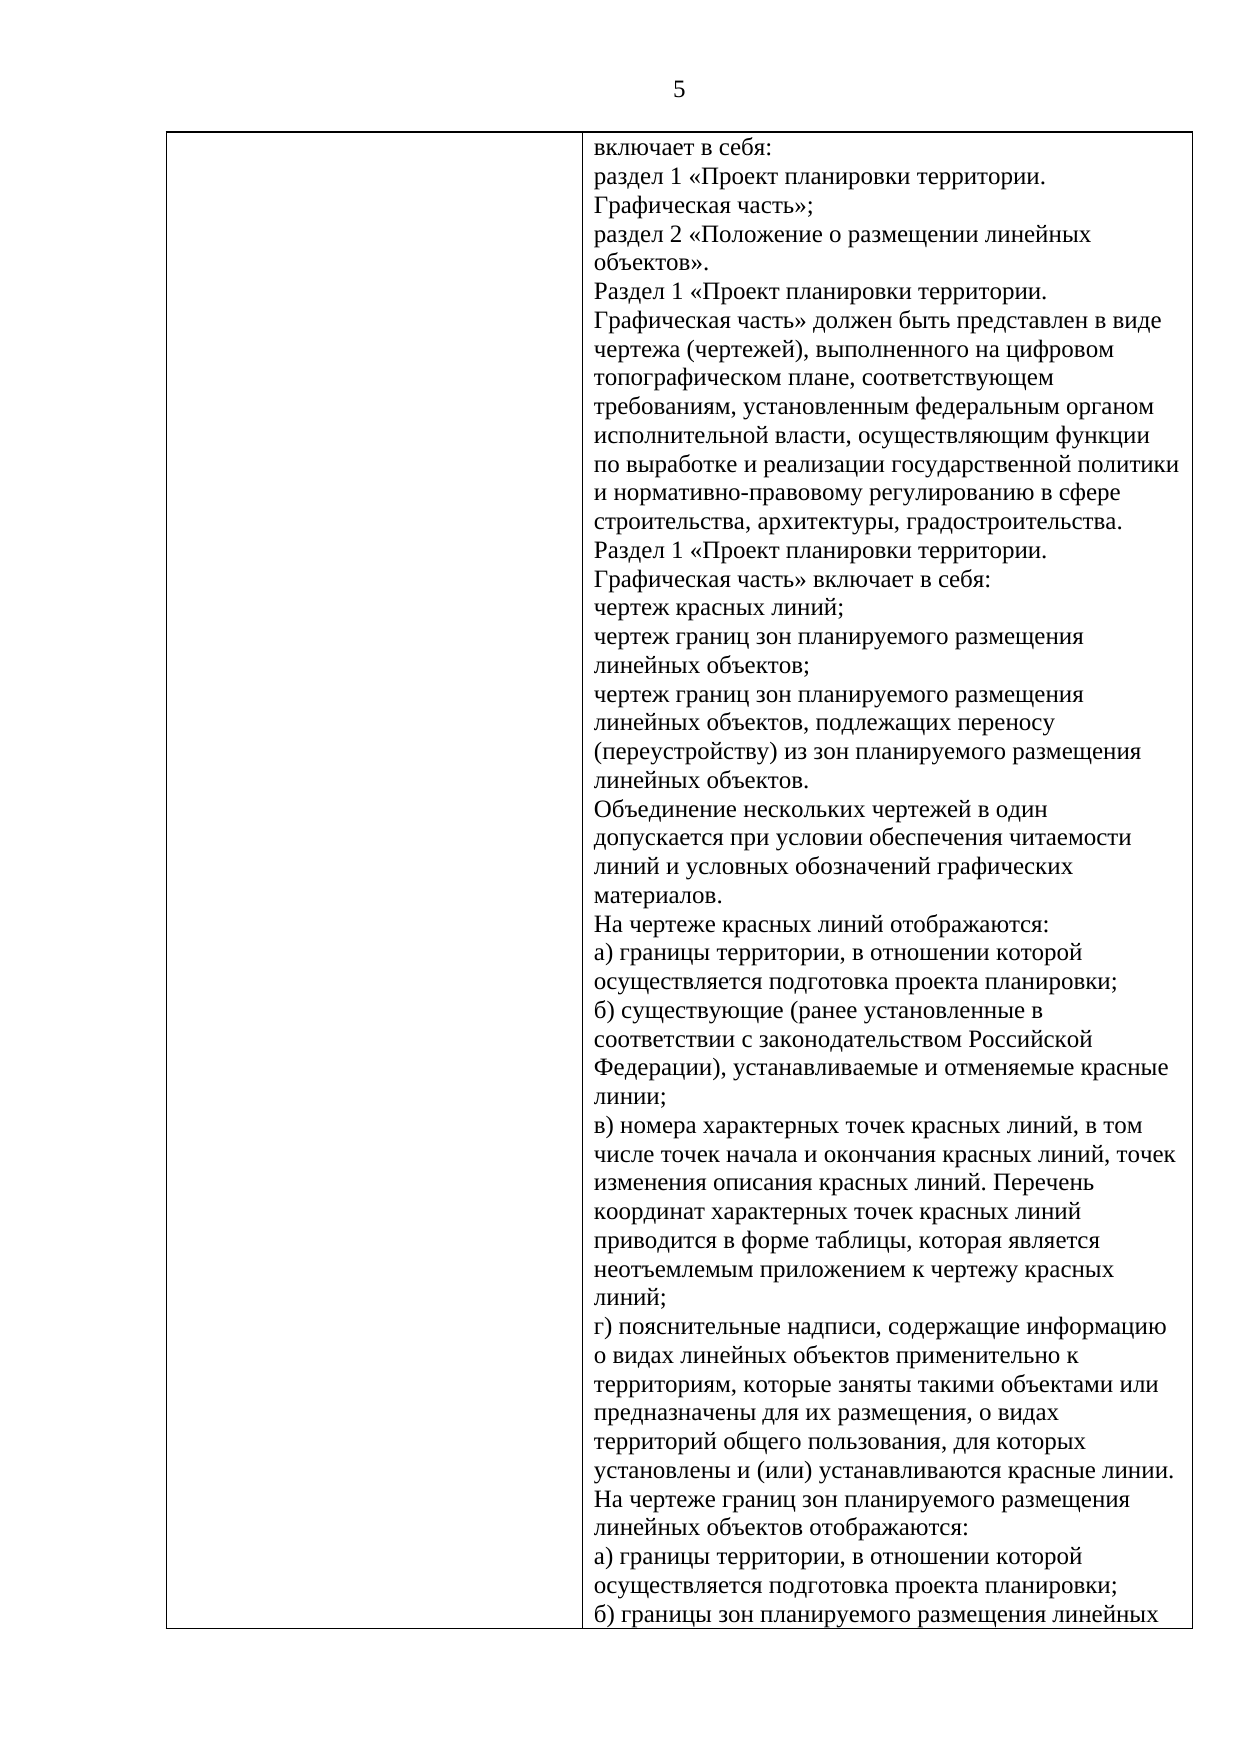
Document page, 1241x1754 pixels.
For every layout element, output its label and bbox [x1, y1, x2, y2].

table_cell [167, 133, 582, 1627]
table_cell [583, 133, 1192, 1627]
